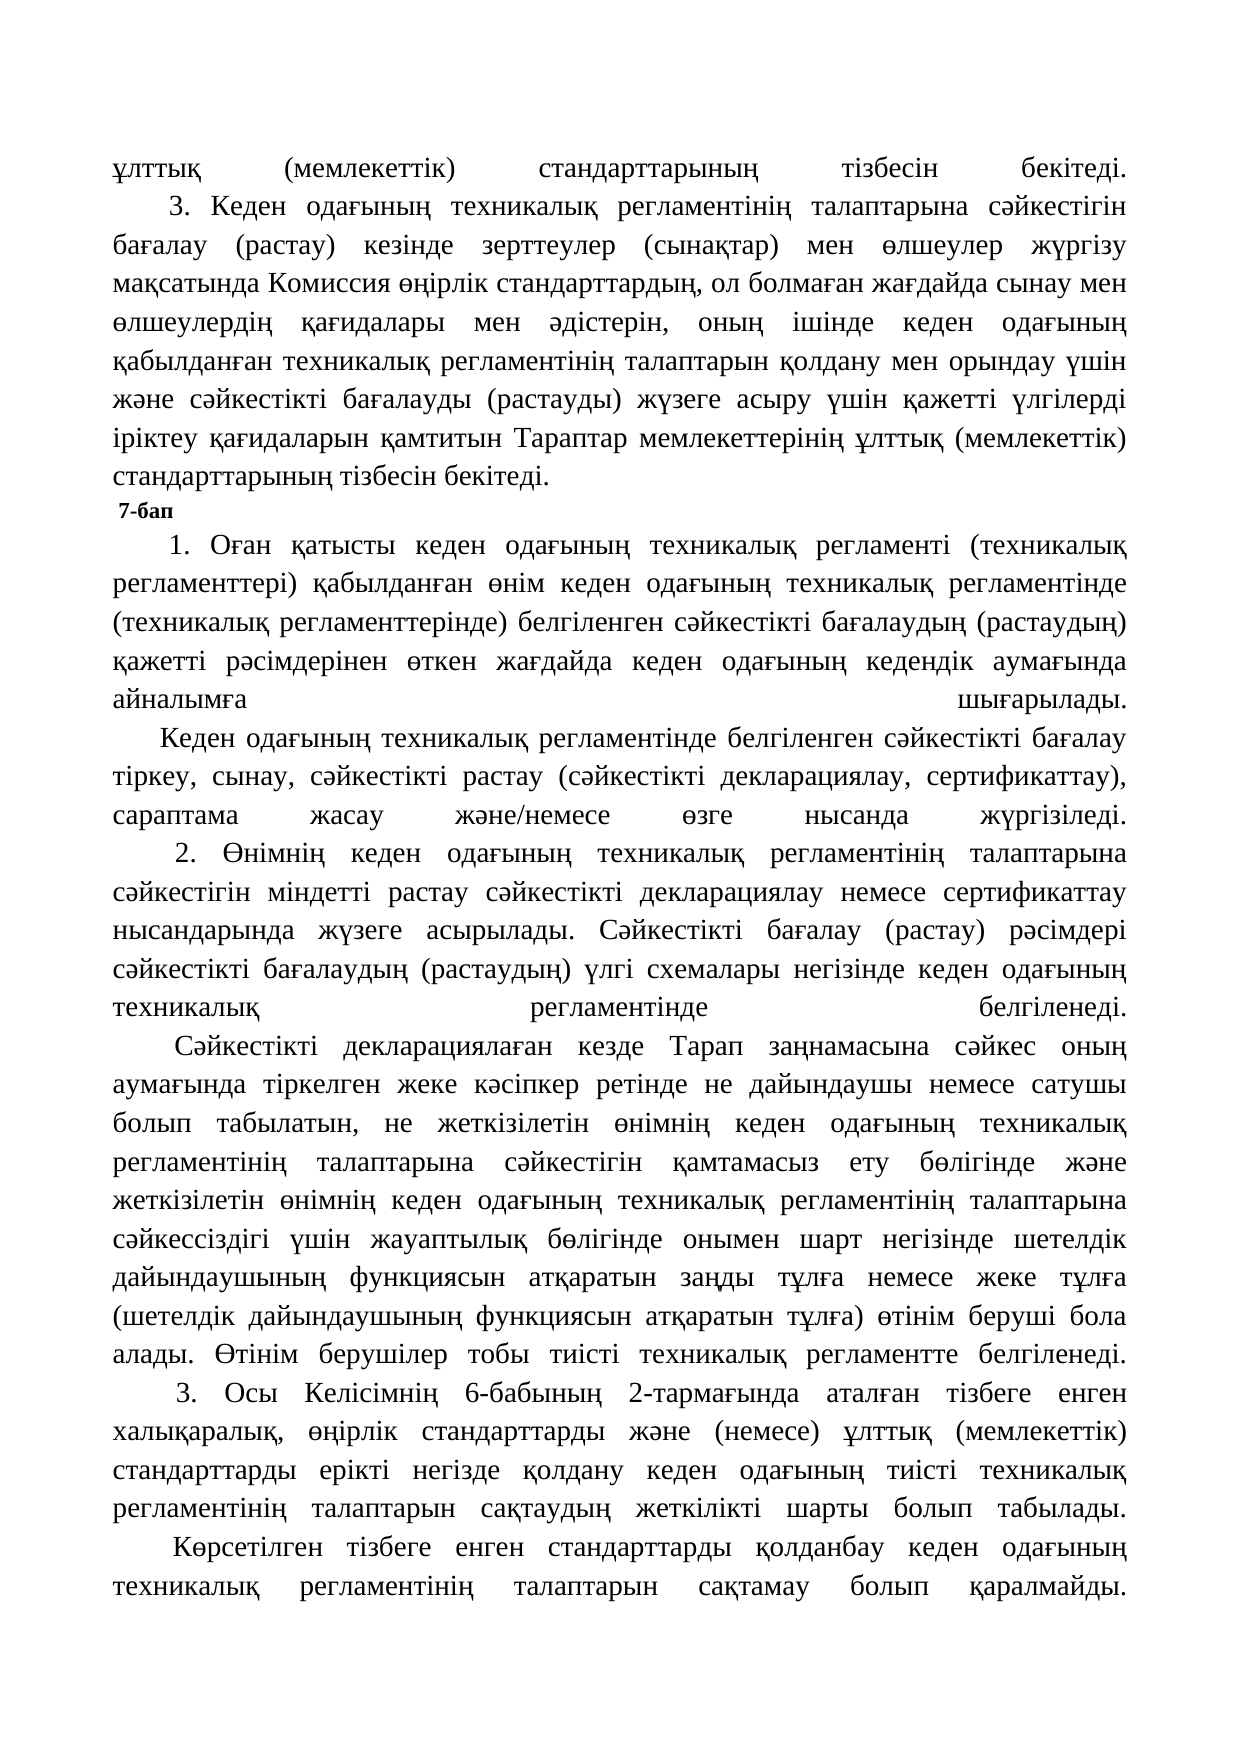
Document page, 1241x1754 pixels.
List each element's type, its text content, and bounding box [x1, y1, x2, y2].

text 7-бап [112, 497, 1128, 523]
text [112, 527, 1128, 1601]
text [112, 150, 1128, 492]
